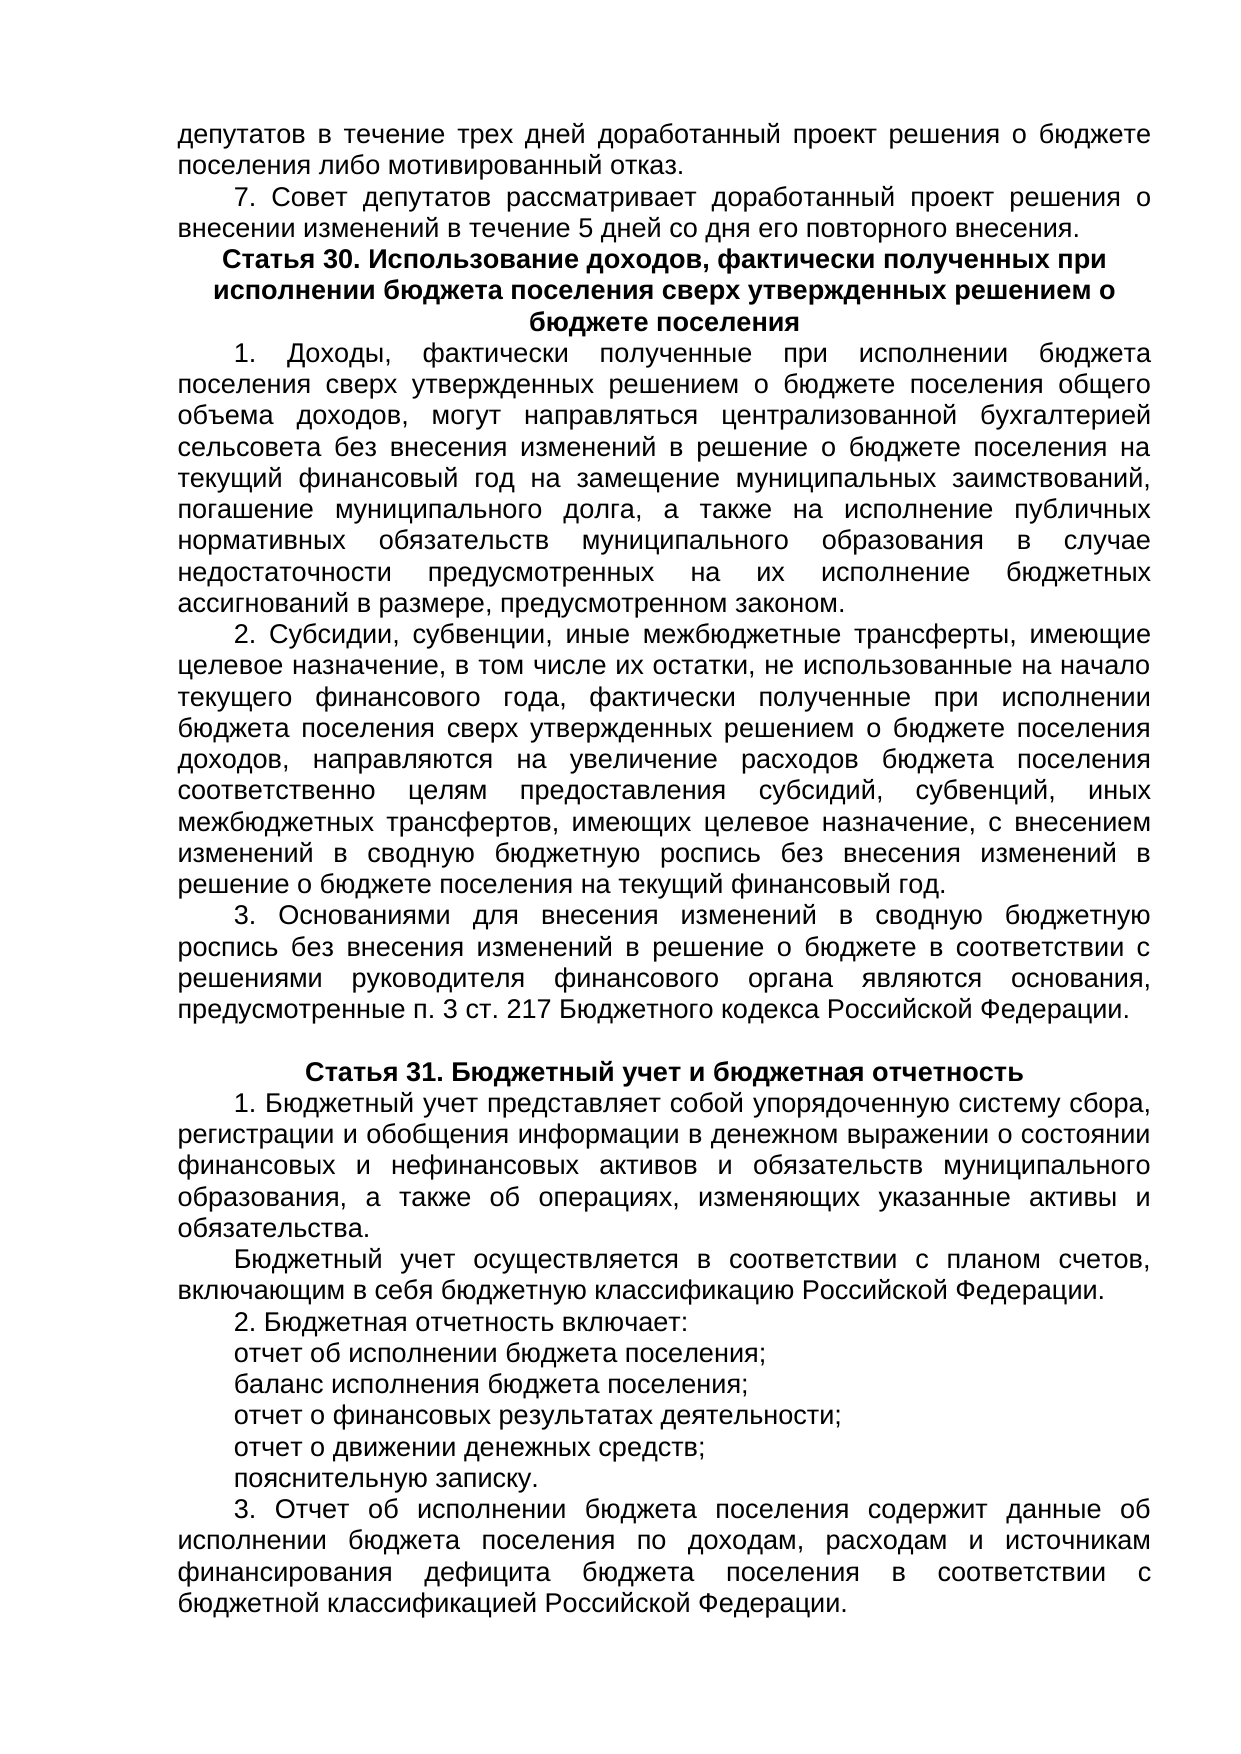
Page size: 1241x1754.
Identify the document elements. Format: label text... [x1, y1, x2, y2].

text отчет о движении денежных средств; [177, 1431, 1152, 1462]
text баланс исполнения бюджета поселения; [177, 1368, 1152, 1399]
text Статья 30. Использование доходов, фактически полученных при исполнении бюджета поселения сверх утвержденных решением о бюджете поселения [177, 243, 1152, 337]
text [177, 118, 1152, 181]
text 3. Основаниями для внесения изменений в сводную бюджетную роспись без внесения изменений в решение о бюджете в соответствии с решениями руководителя финансового органа являются основания, предусмотренные п. 3 ст. 217 Бюджетного кодекса Российской Федерации. [177, 899, 1152, 1024]
text 3. Отчет об исполнении бюджета поселения содержит данные об исполнении бюджета поселения по доходам, расходам и источникам финансирования дефицита бюджета поселения в соответствии с бюджетной классификацией Российской Федерации. [177, 1493, 1152, 1618]
text пояснительную записку. [177, 1462, 1152, 1493]
text 1. Бюджетный учет представляет собой упорядоченную систему сбора, регистрации и обобщения информации в денежном выражении о состоянии финансовых и нефинансовых активов и обязательств муниципального образования, а также об операциях, изменяющих указанные активы и обязательства. [177, 1087, 1152, 1243]
text отчет о финансовых результатах деятельности; [177, 1399, 1152, 1431]
text 2. Бюджетная отчетность включает: [177, 1306, 1152, 1337]
text 7. Совет депутатов рассматривает доработанный проект решения о внесении изменений в течение 5 дней со дня его повторного внесения. [177, 181, 1152, 243]
text Бюджетный учет осуществляется в соответствии с планом счетов, включающим в себя бюджетную классификацию Российской Федерации. [177, 1243, 1152, 1306]
text 2. Субсидии, субвенции, иные межбюджетные трансферты, имеющие целевое назначение, в том числе их остатки, не использованные на начало текущего финансового года, фактически полученные при исполнении бюджета поселения сверх утвержденных решением о бюджете поселения доходов, направляются на увеличение расходов бюджета поселения соответственно целям предоставления субсидий, субвенций, иных межбюджетных трансфертов, имеющих целевое назначение, с внесением изменений в сводную бюджетную роспись без внесения изменений в решение о бюджете поселения на текущий финансовый год. [177, 618, 1152, 899]
text 1. Доходы, фактически полученные при исполнении бюджета поселения сверх утвержденных решением о бюджете поселения общего объема доходов, могут направляться централизованной бухгалтерией сельсовета без внесения изменений в решение о бюджете поселения на текущий финансовый год на замещение муниципальных заимствований, погашение муниципального долга, а также на исполнение публичных нормативных обязательств муниципального образования в случае недостаточности предусмотренных на их исполнение бюджетных ассигнований в размере, предусмотренном законом. [177, 337, 1152, 618]
text отчет об исполнении бюджета поселения; [177, 1337, 1152, 1368]
text Статья 31. Бюджетный учет и бюджетная отчетность [177, 1056, 1152, 1087]
